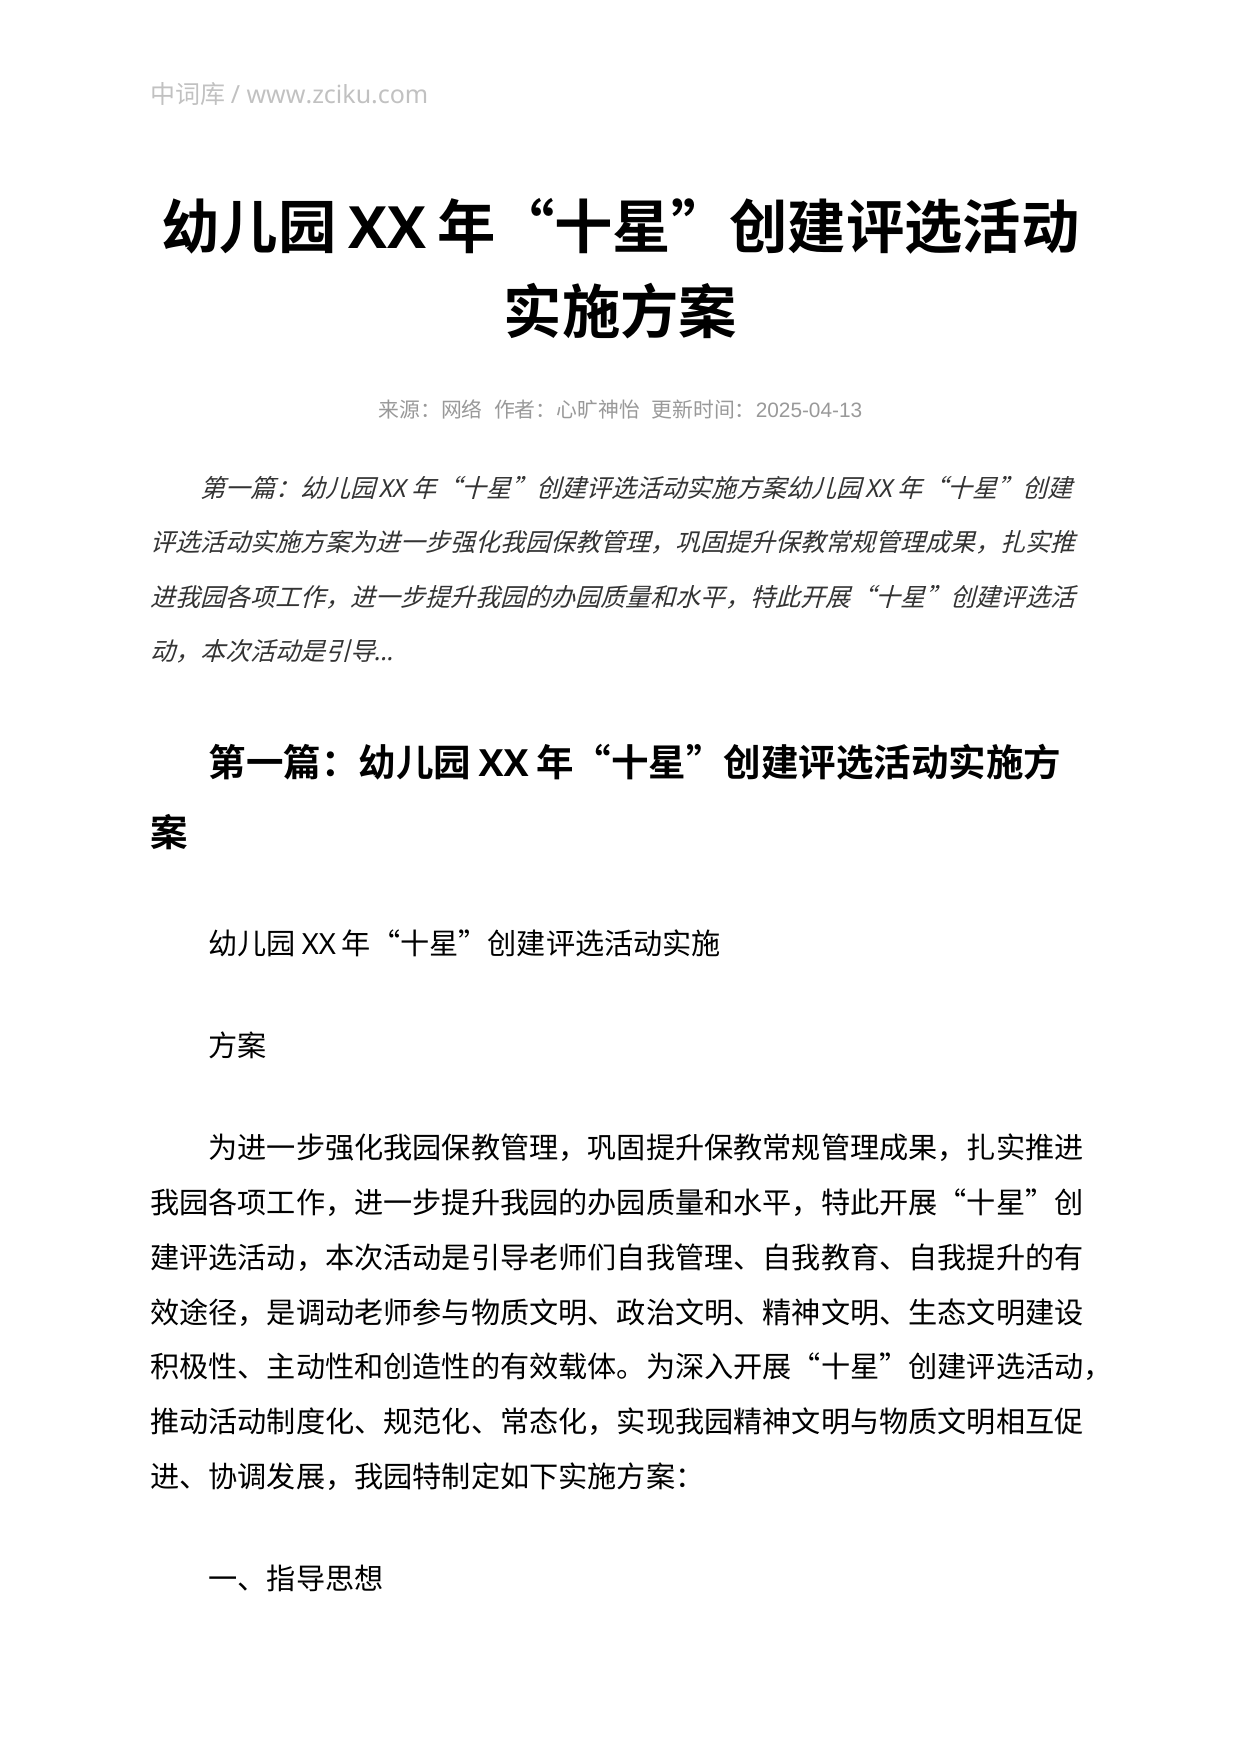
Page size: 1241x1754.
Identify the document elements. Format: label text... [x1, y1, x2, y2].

text 幼儿园XX年“十星”创建评选活动实施 [150, 921, 1090, 963]
text 一、指导思想 [150, 1556, 1090, 1598]
text 第一篇：幼儿园XX年“十星”创建评选活动实施方案 [150, 733, 1090, 858]
subtitle 幼儿园XX年“十星”创建评选活动实施方案 [150, 181, 1090, 351]
text 方案 [150, 1023, 1090, 1065]
text 来源：网络 作者：心旷神怡 更新时间：2025-04-13 [150, 397, 1090, 421]
text 为进一步强化我园保教管理，巩固提升保教常规管理成果，扎实推进我园各项工作，进一步提升我园的办园质量和水平，特此开展“十星”创建评选活动，本次活动是引导老师们自我管理、自我教育、自我提升的有效途径，是调动老师参与物质文明、政治文明、精神文明、生态文明建设积极性、主动性和创造性的有效载体。为深入开展“十星”创建评选活动，推动活动制度化、规范化、常态化，实现我园精神文明与物质文明相互促进、协调发展，我园特制定如下实施方案： [150, 1124, 1090, 1496]
text 第一篇：幼儿园XX年“十星”创建评选活动实施方案幼儿园XX年“十星”创建评选活动实施方案为进一步强化我园保教管理，巩固提升保教常规管理成果，扎实推进我园各项工作，进一步提升我园的办园质量和水平，特此开展“十星”创建评选活动，本次活动是引导... [150, 468, 1090, 668]
